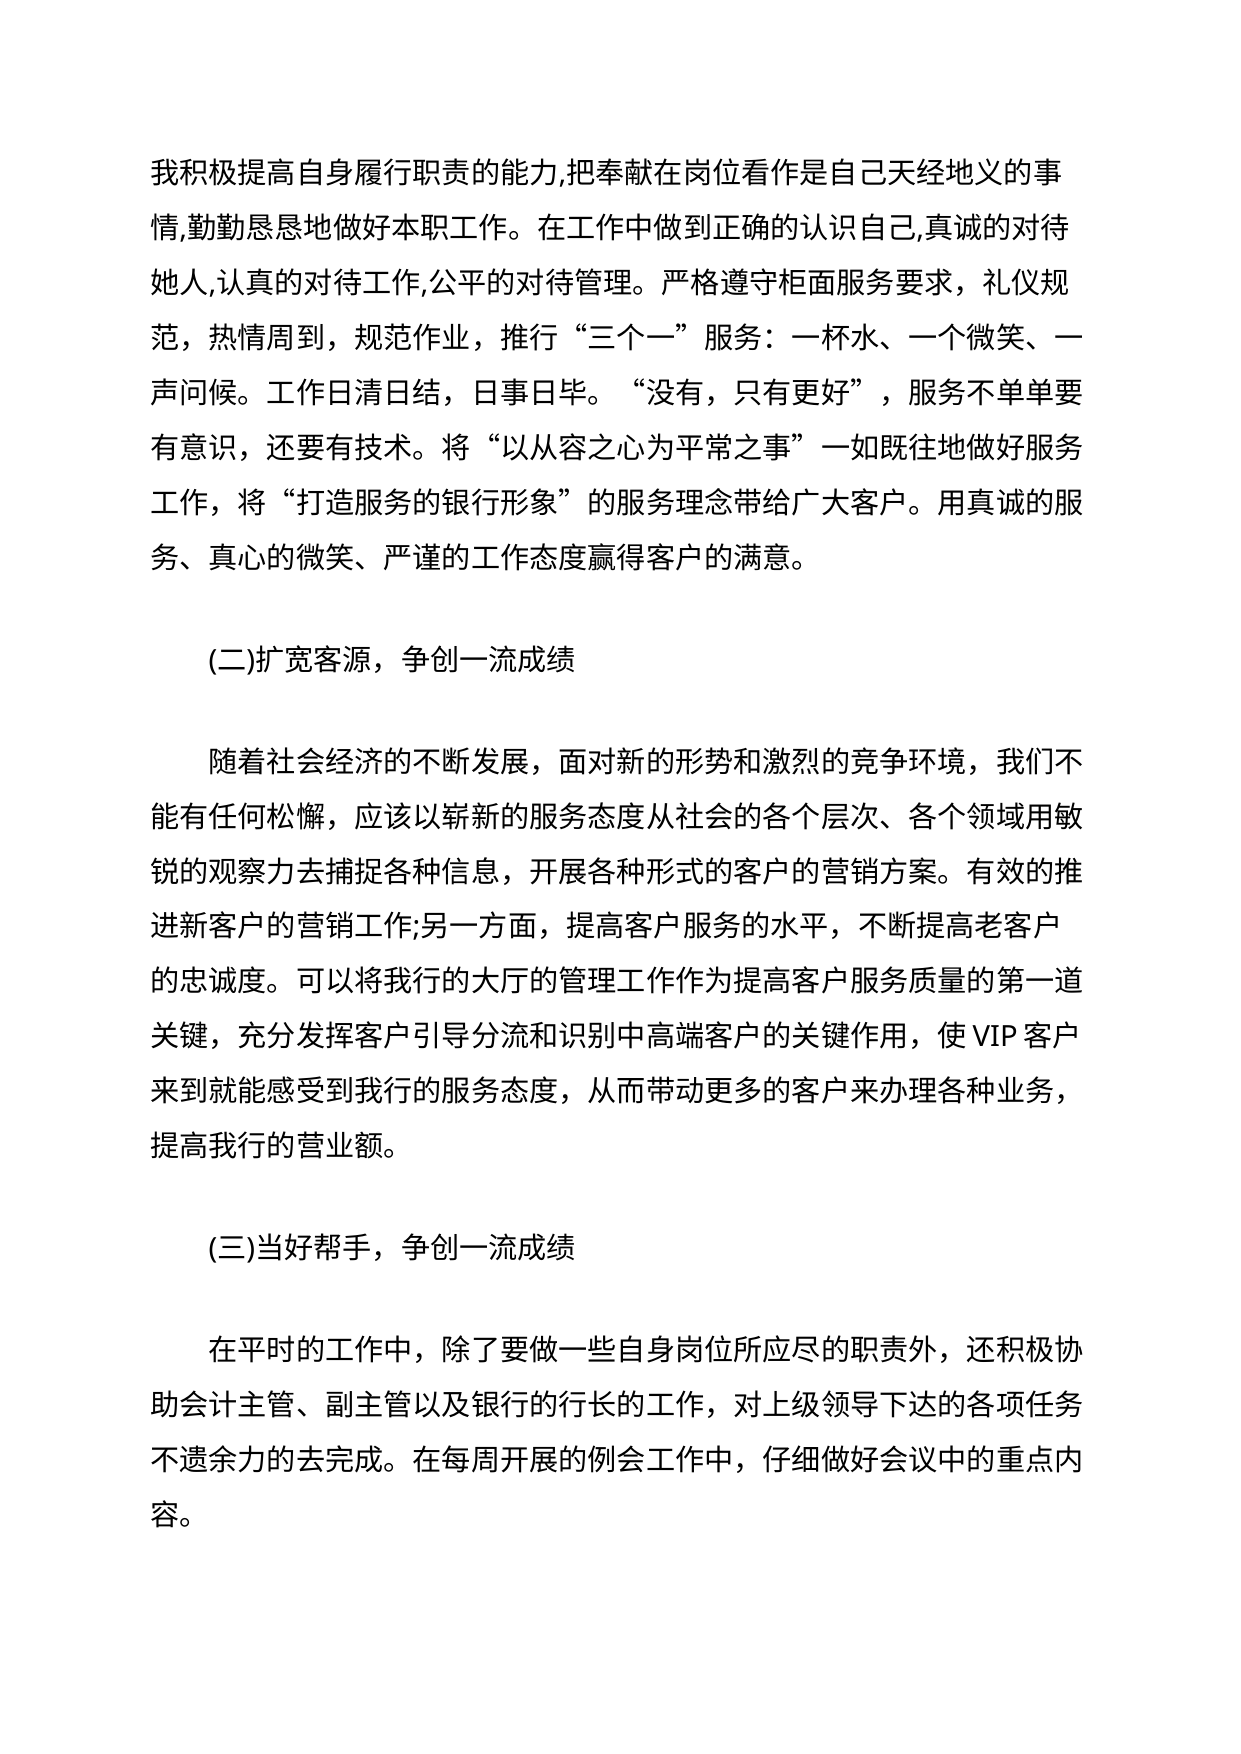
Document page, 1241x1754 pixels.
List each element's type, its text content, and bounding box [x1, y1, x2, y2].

text (三)当好帮手，争创一流成绩 [150, 1224, 1090, 1267]
text (二)扩宽客源，争创一流成绩 [150, 636, 1090, 679]
text 随着社会经济的不断发展，面对新的形势和激烈的竞争环境，我们不能有任何松懈，应该以崭新的服务态度从社会的各个层次、各个领域用敏锐的观察力去捕捉各种信息，开展各种形式的客户的营销方案。有效的推进新客户的营销工作;另一方面，提高客户服务的水平，不断提高老客户的忠诚度。可以将我行的大厅的管理工作作为提高客户服务质量的第一道关键，充分发挥客户引导分流和识别中高端客户的关键作用，使VIP客户来到就能感受到我行的服务态度，从而带动更多的客户来办理各种业务，提高我行的营业额。 [150, 738, 1090, 1165]
text 在平时的工作中，除了要做一些自身岗位所应尽的职责外，还积极协助会计主管、副主管以及银行的行长的工作，对上级领导下达的各项任务不遗余力的去完成。在每周开展的例会工作中，仔细做好会议中的重点内容。 [150, 1327, 1090, 1533]
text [150, 150, 1090, 577]
